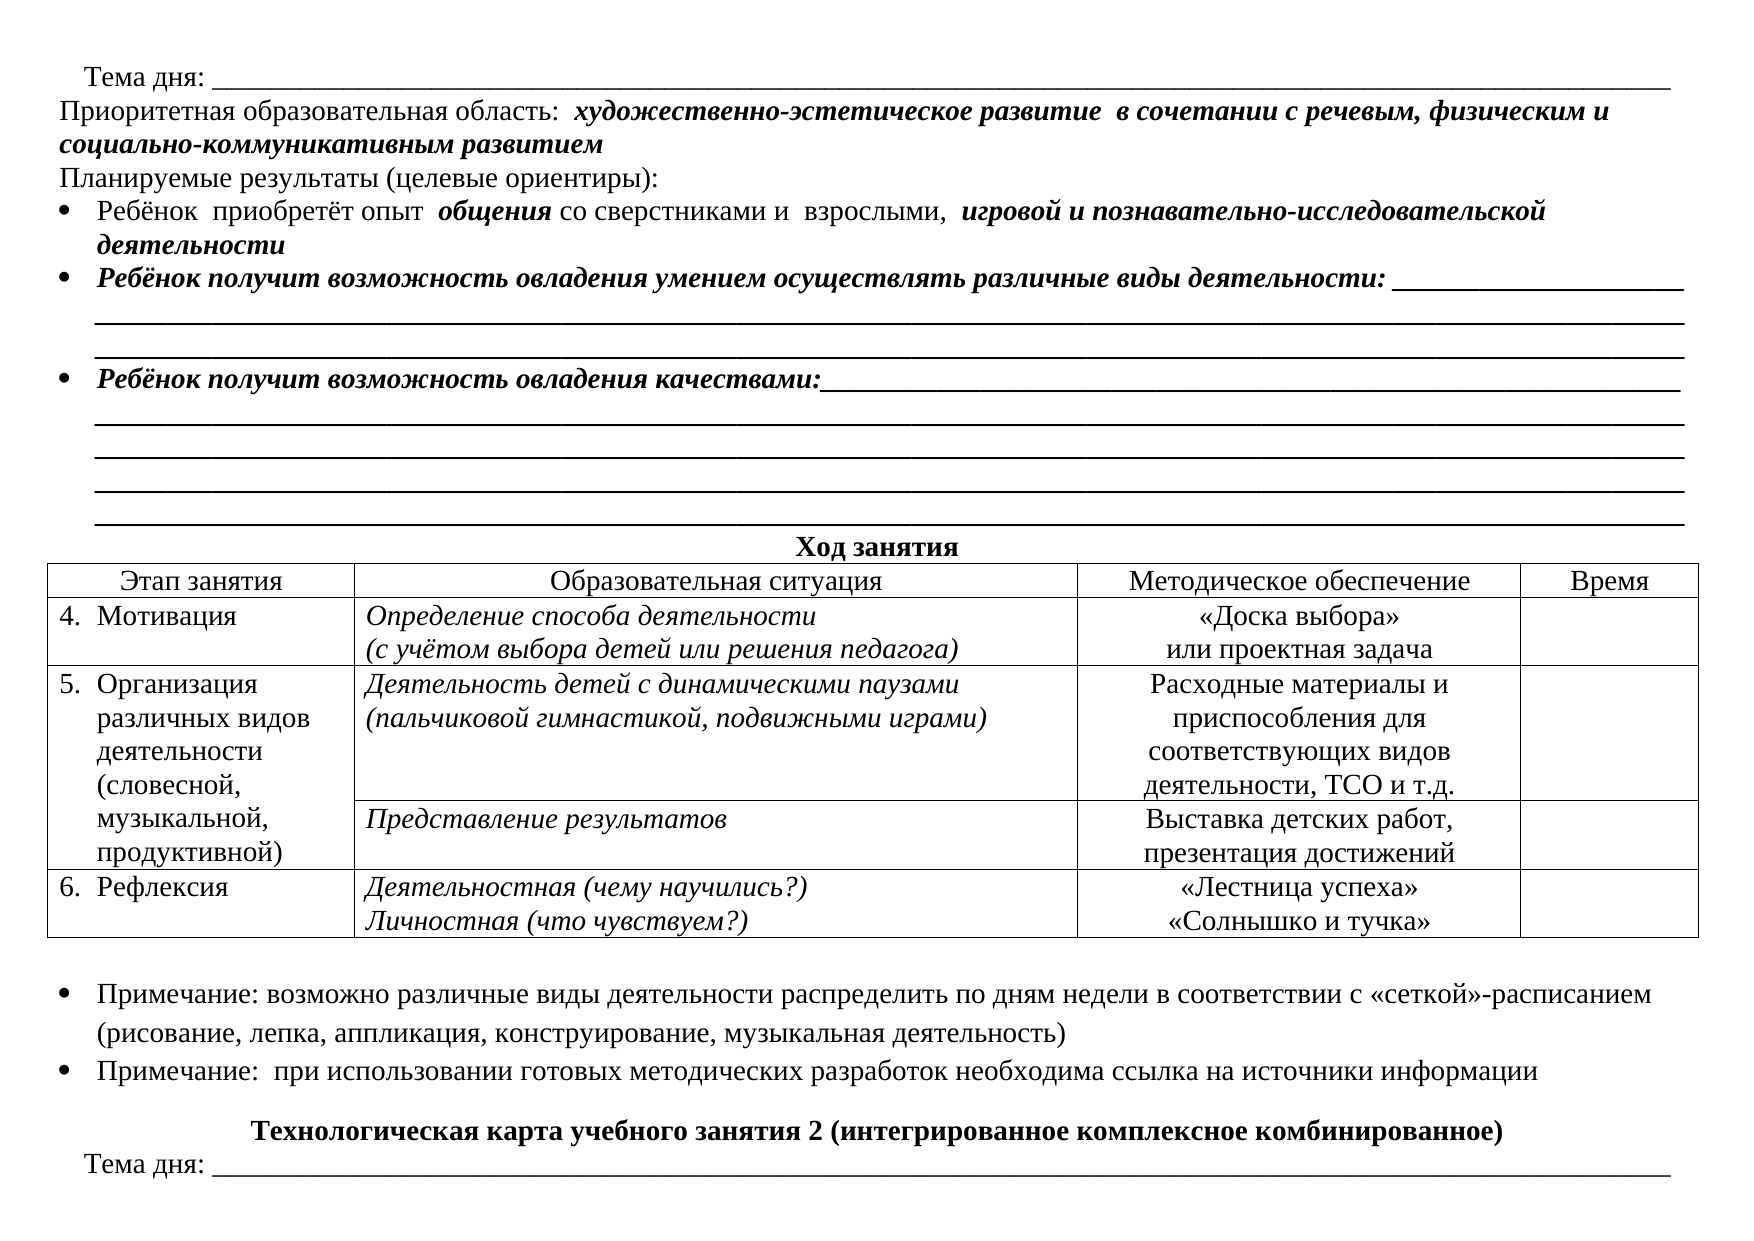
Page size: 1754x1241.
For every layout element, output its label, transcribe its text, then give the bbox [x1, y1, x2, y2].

table_cell Представление результатов [355, 801, 1077, 868]
table_header Этап занятия [48, 564, 354, 597]
table_header Время [1521, 564, 1698, 597]
text Технологическая карта учебного занятия 2 (интегрированное комплексное комбинированное) [59, 1113, 1695, 1146]
table_cell [1521, 598, 1698, 665]
table_cell [1521, 801, 1698, 868]
list ____________________________________________________________________________________________________________________________________________________________________________________________________________________________________________________________________________________________________________________________________________________________________________________________________________________________________________________ [97, 395, 1695, 529]
table_cell [1521, 870, 1698, 937]
text Планируемые результаты (целевые ориентиры): [59, 160, 1695, 193]
table_cell «Доска выбора» или проектная задача [1078, 598, 1520, 665]
table_cell Деятельность детей с динамическими паузами (пальчиковой гимнастикой, подвижными играми) [355, 666, 1077, 800]
table_cell Выставка детских работ, презентация достижений [1078, 801, 1520, 868]
table_cell Определение способа деятельности (с учётом выбора детей или решения педагога) [355, 598, 1077, 665]
text Ход занятия [59, 529, 1695, 562]
text Тема дня: ____________________________________________________________________________________________________ [59, 59, 1695, 93]
list Ребёнок получит возможность овладения качествами:___________________________________________________________ [59, 361, 1695, 395]
table_cell Рефлексия [48, 870, 354, 937]
table_cell Расходные материалы и приспособления для соответствующих видов деятельности, ТСО и т.д. [1078, 666, 1520, 800]
list Примечание: возможно различные виды деятельности распределить по дням недели в соответствии с «сеткой»-расписанием (рисование, лепка, аппликация, конструирование, музыкальная деятельность) [59, 976, 1695, 1048]
table_cell [1521, 666, 1698, 800]
table_cell «Лестница успеха» «Солнышко и тучка» [1078, 870, 1520, 937]
table_cell Организация различных видов деятельности (словесной, музыкальной, продуктивной) [48, 666, 354, 868]
list Примечание: при использовании готовых методических разработок необходима ссылка на источники информации [59, 1053, 1695, 1087]
list Ребёнок приобретёт опыт общения со сверстниками и взрослыми, игровой и познавательно-исследовательской деятельности [59, 193, 1695, 260]
table_cell Мотивация [48, 598, 354, 665]
table_cell Деятельностная (чему научились?) Личностная (что чувствуем?) [355, 870, 1077, 937]
text Тема дня: ____________________________________________________________________________________________________ [59, 1146, 1695, 1180]
list Ребёнок получит возможность овладения умением осуществлять различные виды деятельности: ____________________ [59, 260, 1695, 294]
text Приоритетная образовательная область: художественно-эстетическое развитие в сочетании с речевым, физическим и социально-коммуникативным развитием [59, 93, 1695, 160]
table_header Образовательная ситуация [355, 564, 1077, 597]
table_header Методическое обеспечение [1078, 564, 1520, 597]
list __________________________________________________________________________________________________________________________________________________________________________________________________________________________ [97, 294, 1695, 361]
